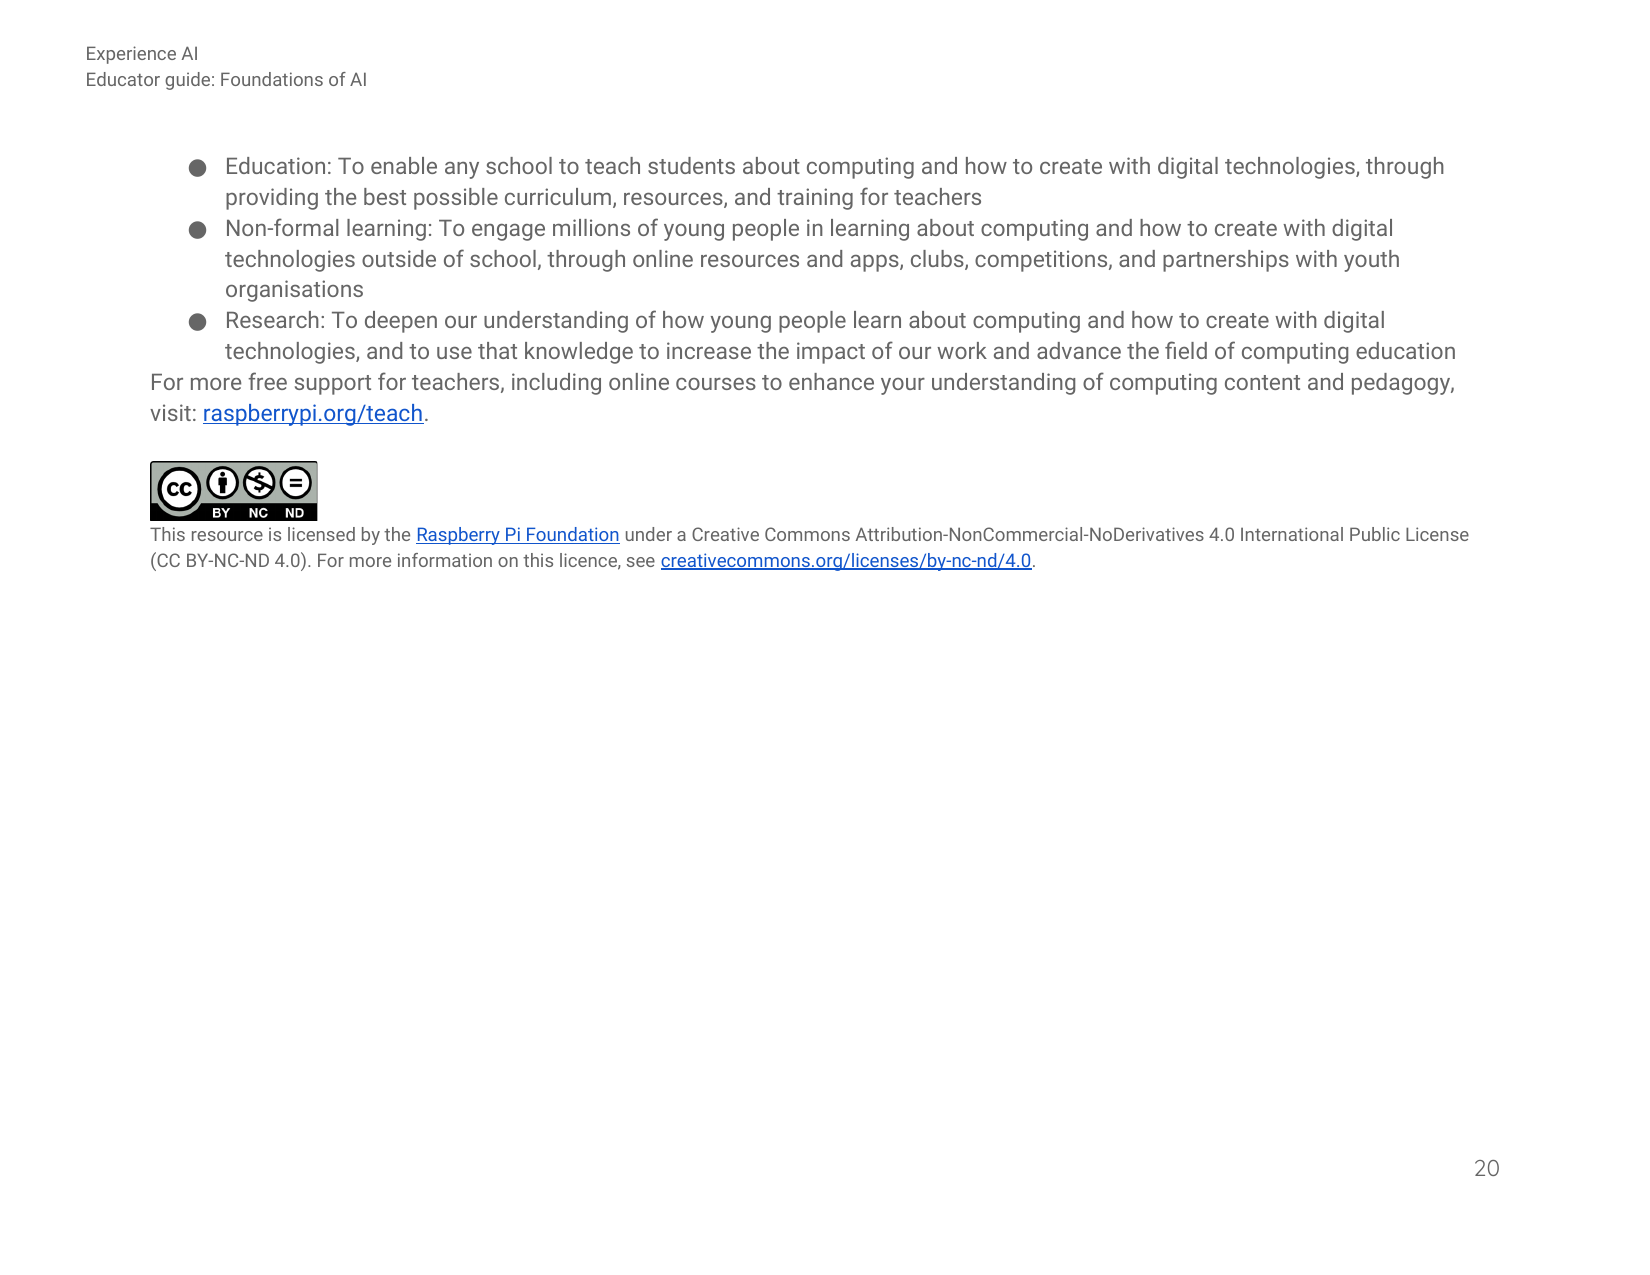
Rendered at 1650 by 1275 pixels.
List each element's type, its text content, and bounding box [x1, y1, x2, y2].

list Non-formal learning: To engage millions of young people in learning about computing and how to create with digital technologies outside of school, through online resources and apps, clubs, competitions, and partnerships with youth organisations [187, 215, 1500, 303]
list Research: To deepen our understanding of how young people learn about computing and how to create with digital technologies, and to use that knowledge to increase the impact of our work and advance the field of computing education [187, 307, 1500, 365]
text This resource is licensed by the Raspberry Pi Foundation under a Creative Commons Attribution-NonCommercial-NoDerivatives 4.0 International Public License (CC BY-NC-ND 4.0). For more information on this licence, see creativecommons.org/licenses/by-nc-nd/4.0. [150, 524, 1500, 572]
picture [150, 461, 318, 521]
text For more free support for teachers, including online courses to enhance your understanding of computing content and pedagogy, visit: raspberrypi.org/teach. [150, 369, 1500, 427]
list Education: To enable any school to teach students about computing and how to create with digital technologies, through providing the best possible curriculum, resources, and training for teachers [187, 153, 1500, 211]
